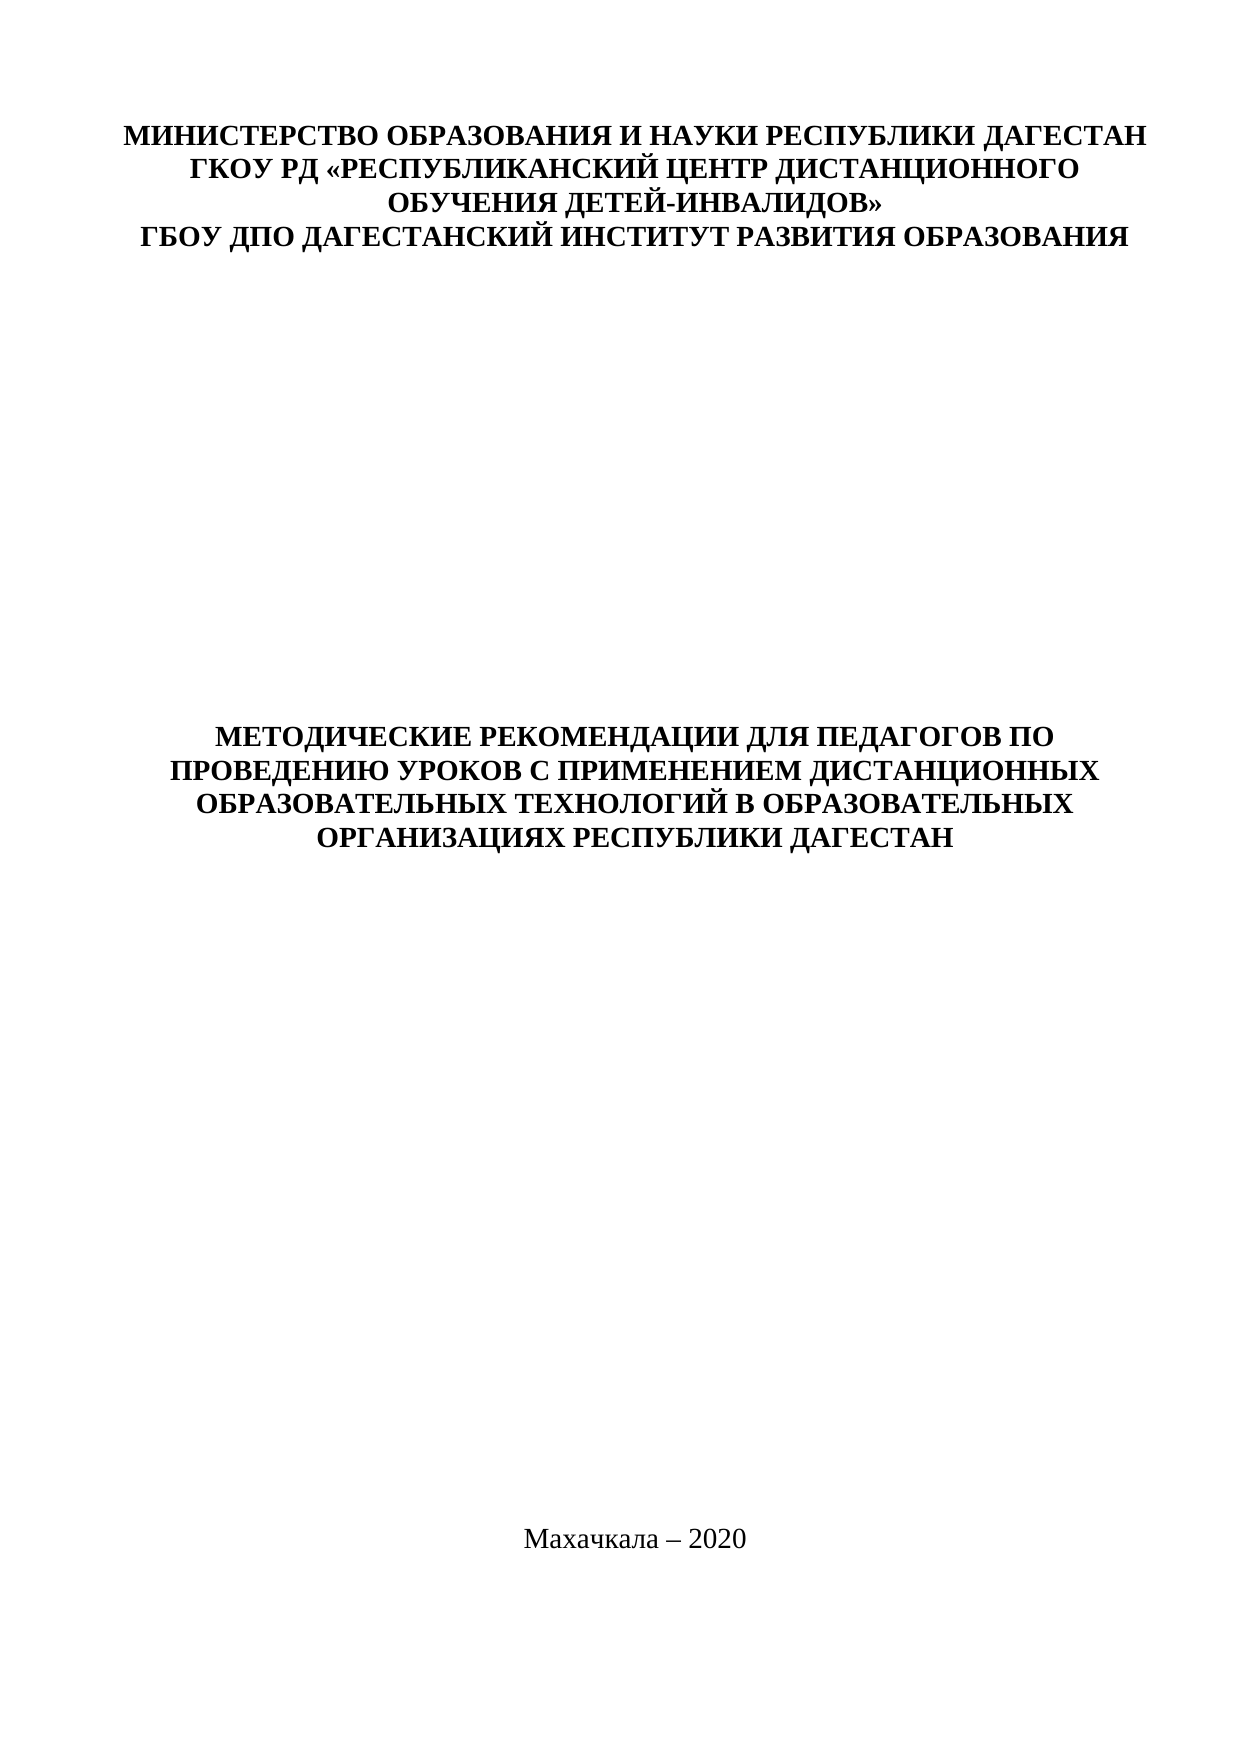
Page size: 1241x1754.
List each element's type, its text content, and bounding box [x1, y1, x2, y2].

subtitle МЕТОДИЧЕСКИЕ РЕКОМЕНДАЦИИ ДЛЯ ПЕДАГОГОВ ПО ПРОВЕДЕНИЮ УРОКОВ С ПРИМЕНЕНИЕМ ДИСТАНЦИОННЫХ ОБРАЗОВАТЕЛЬНЫХ ТЕХНОЛОГИЙ В ОБРАЗОВАТЕЛЬНЫХ ОРГАНИЗАЦИЯХ РЕСПУБЛИКИ ДАГЕСТАН [118, 719, 1152, 854]
text Махачкала – 2020 [118, 1521, 1152, 1554]
text ГБОУ ДПО ДАГЕСТАНСКИЙ ИНСТИТУТ РАЗВИТИЯ ОБРАЗОВАНИЯ [118, 219, 1152, 252]
text ГКОУ РД «РЕСПУБЛИКАНСКИЙ ЦЕНТР ДИСТАНЦИОННОГО ОБУЧЕНИЯ ДЕТЕЙ-ИНВАЛИДОВ» [118, 152, 1152, 219]
text МИНИСТЕРСТВО ОБРАЗОВАНИЯ И НАУКИ РЕСПУБЛИКИ ДАГЕСТАН [118, 118, 1152, 152]
